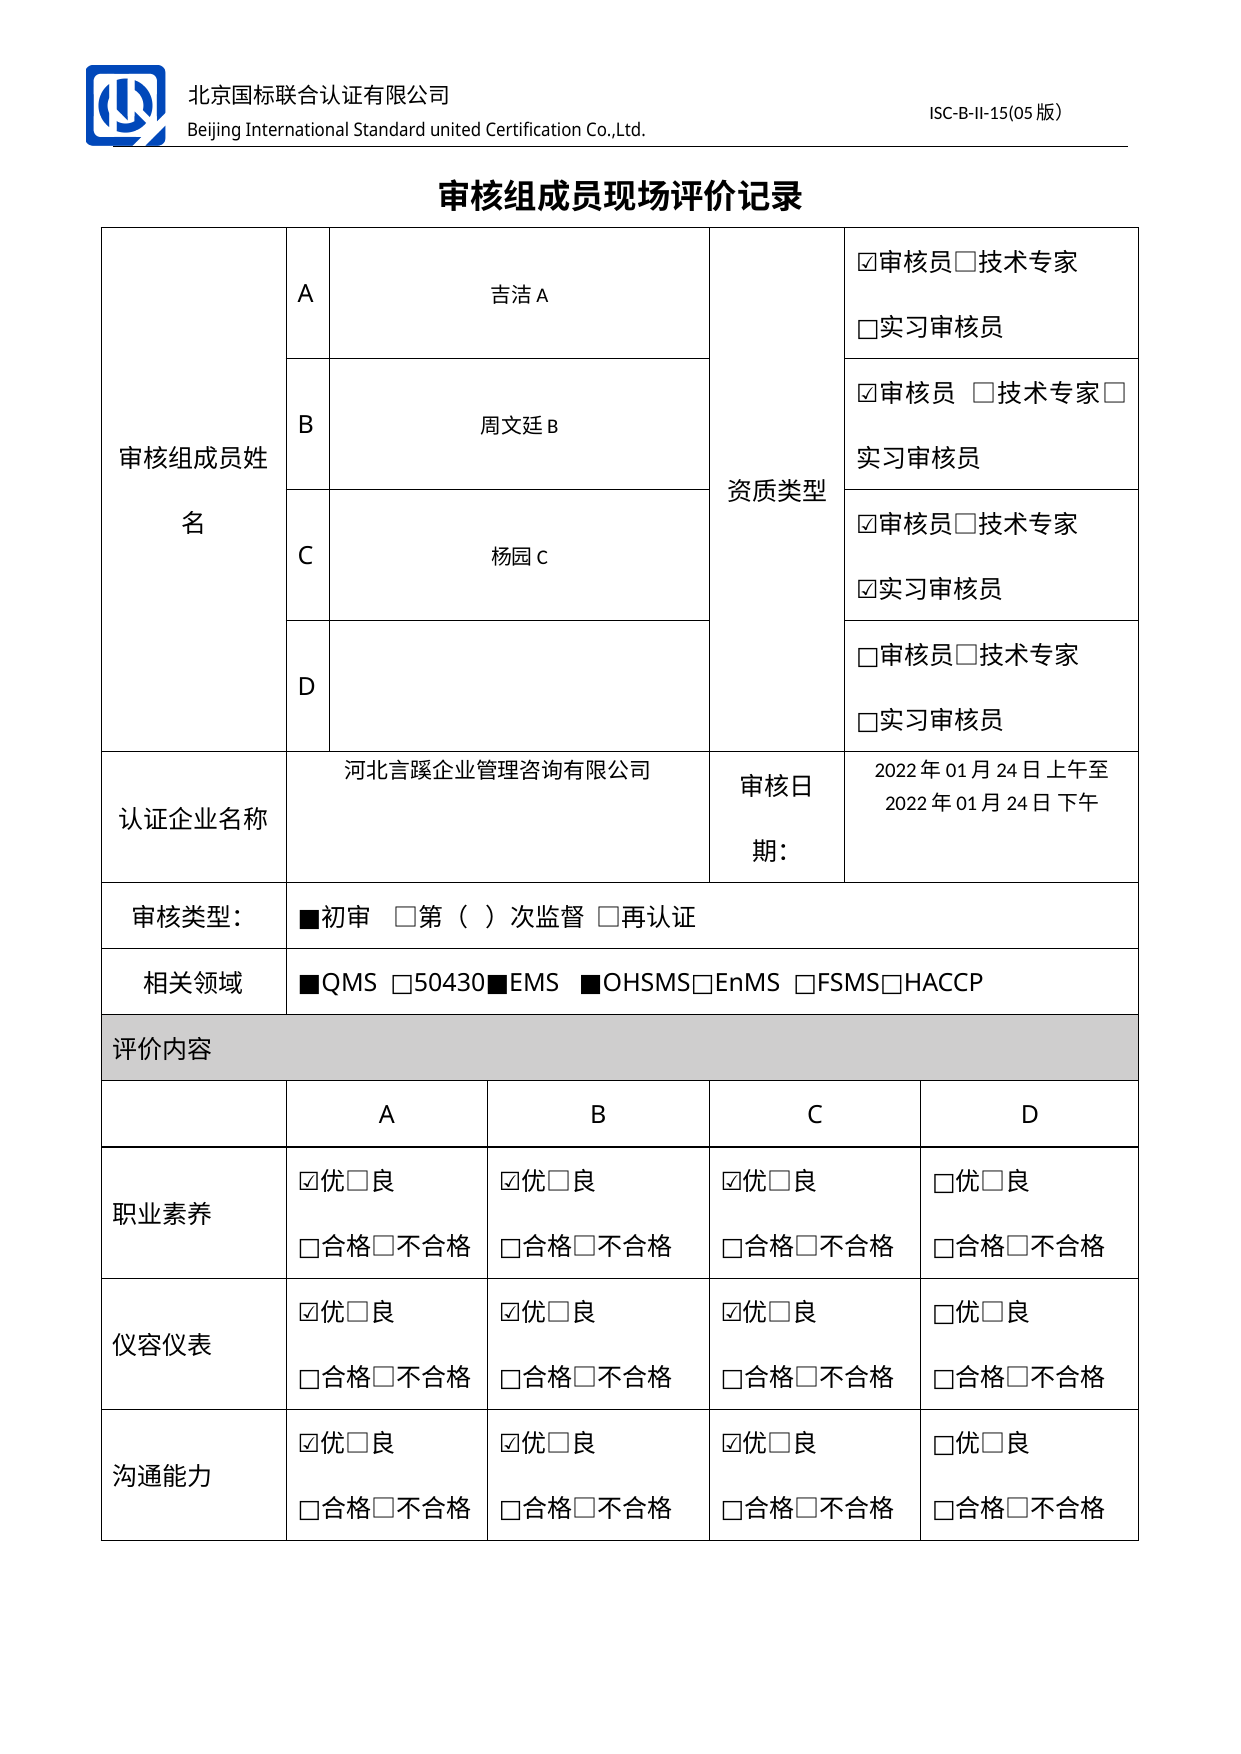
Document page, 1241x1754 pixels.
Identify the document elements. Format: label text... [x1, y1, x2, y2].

table_cell ☑审核员 □技术专家□实习审核员 [845, 359, 1138, 489]
table_cell C [287, 490, 329, 620]
table_cell ☑审核员□技术专家 ☑实习审核员 [845, 490, 1138, 620]
table_cell D [921, 1081, 1138, 1146]
table_cell B [488, 1081, 709, 1146]
text 审核组成员现场评价记录 [112, 162, 1128, 227]
table_header A [287, 228, 329, 358]
table_cell 杨园C [330, 490, 709, 620]
table_cell 职业素养 [102, 1148, 286, 1277]
table_cell 认证企业名称 [102, 752, 286, 882]
table_cell 仪容仪表 [102, 1279, 286, 1408]
table_cell 评价内容 [102, 1015, 1138, 1080]
table_cell 周文廷B [330, 359, 709, 489]
table_cell D [287, 621, 329, 751]
table_cell 审核日期： [710, 752, 844, 882]
table_header 审核组成员姓名 [102, 228, 286, 751]
table_cell 审核类型： [102, 883, 286, 948]
table_cell □优□良 □合格□不合格 [921, 1410, 1138, 1539]
table_cell C [710, 1081, 920, 1146]
table_cell ■初审 □第（ ）次监督 □再认证 [287, 883, 1138, 948]
table_cell 沟通能力 [102, 1410, 286, 1539]
table_cell ☑优□良 □合格□不合格 [287, 1279, 487, 1408]
table_cell ☑优□良 □合格□不合格 [488, 1279, 709, 1408]
table_header 资质类型 [710, 228, 844, 751]
table_cell ■QMS □50430■EMS ■OHSMS□EnMS □FSMS□HACCP [287, 949, 1138, 1014]
table_cell 河北言蹊企业管理咨询有限公司 [287, 752, 709, 882]
table_cell [330, 621, 709, 751]
table_header 吉洁A [330, 228, 709, 358]
table_cell 相关领域 [102, 949, 286, 1014]
table_cell □优□良 □合格□不合格 [921, 1148, 1138, 1277]
table_cell □优□良 □合格□不合格 [921, 1279, 1138, 1408]
table_cell □审核员□技术专家 □实习审核员 [845, 621, 1138, 751]
table_cell [102, 1081, 286, 1146]
table_cell ☑优□良 □合格□不合格 [287, 1410, 487, 1539]
table_cell B [287, 359, 329, 489]
table_header ☑审核员□技术专家 □实习审核员 [845, 228, 1138, 358]
table_cell ☑优□良 □合格□不合格 [287, 1148, 487, 1277]
table_cell ☑优□良 □合格□不合格 [710, 1148, 920, 1277]
table_cell 2022年01月24日 上午至2022年01月24日 下午 [845, 752, 1138, 882]
picture [86, 65, 166, 146]
table_cell ☑优□良 □合格□不合格 [488, 1148, 709, 1277]
table_cell ☑优□良 □合格□不合格 [710, 1279, 920, 1408]
table_cell ☑优□良 □合格□不合格 [710, 1410, 920, 1539]
table_cell ☑优□良 □合格□不合格 [488, 1410, 709, 1539]
table_cell A [287, 1081, 487, 1146]
